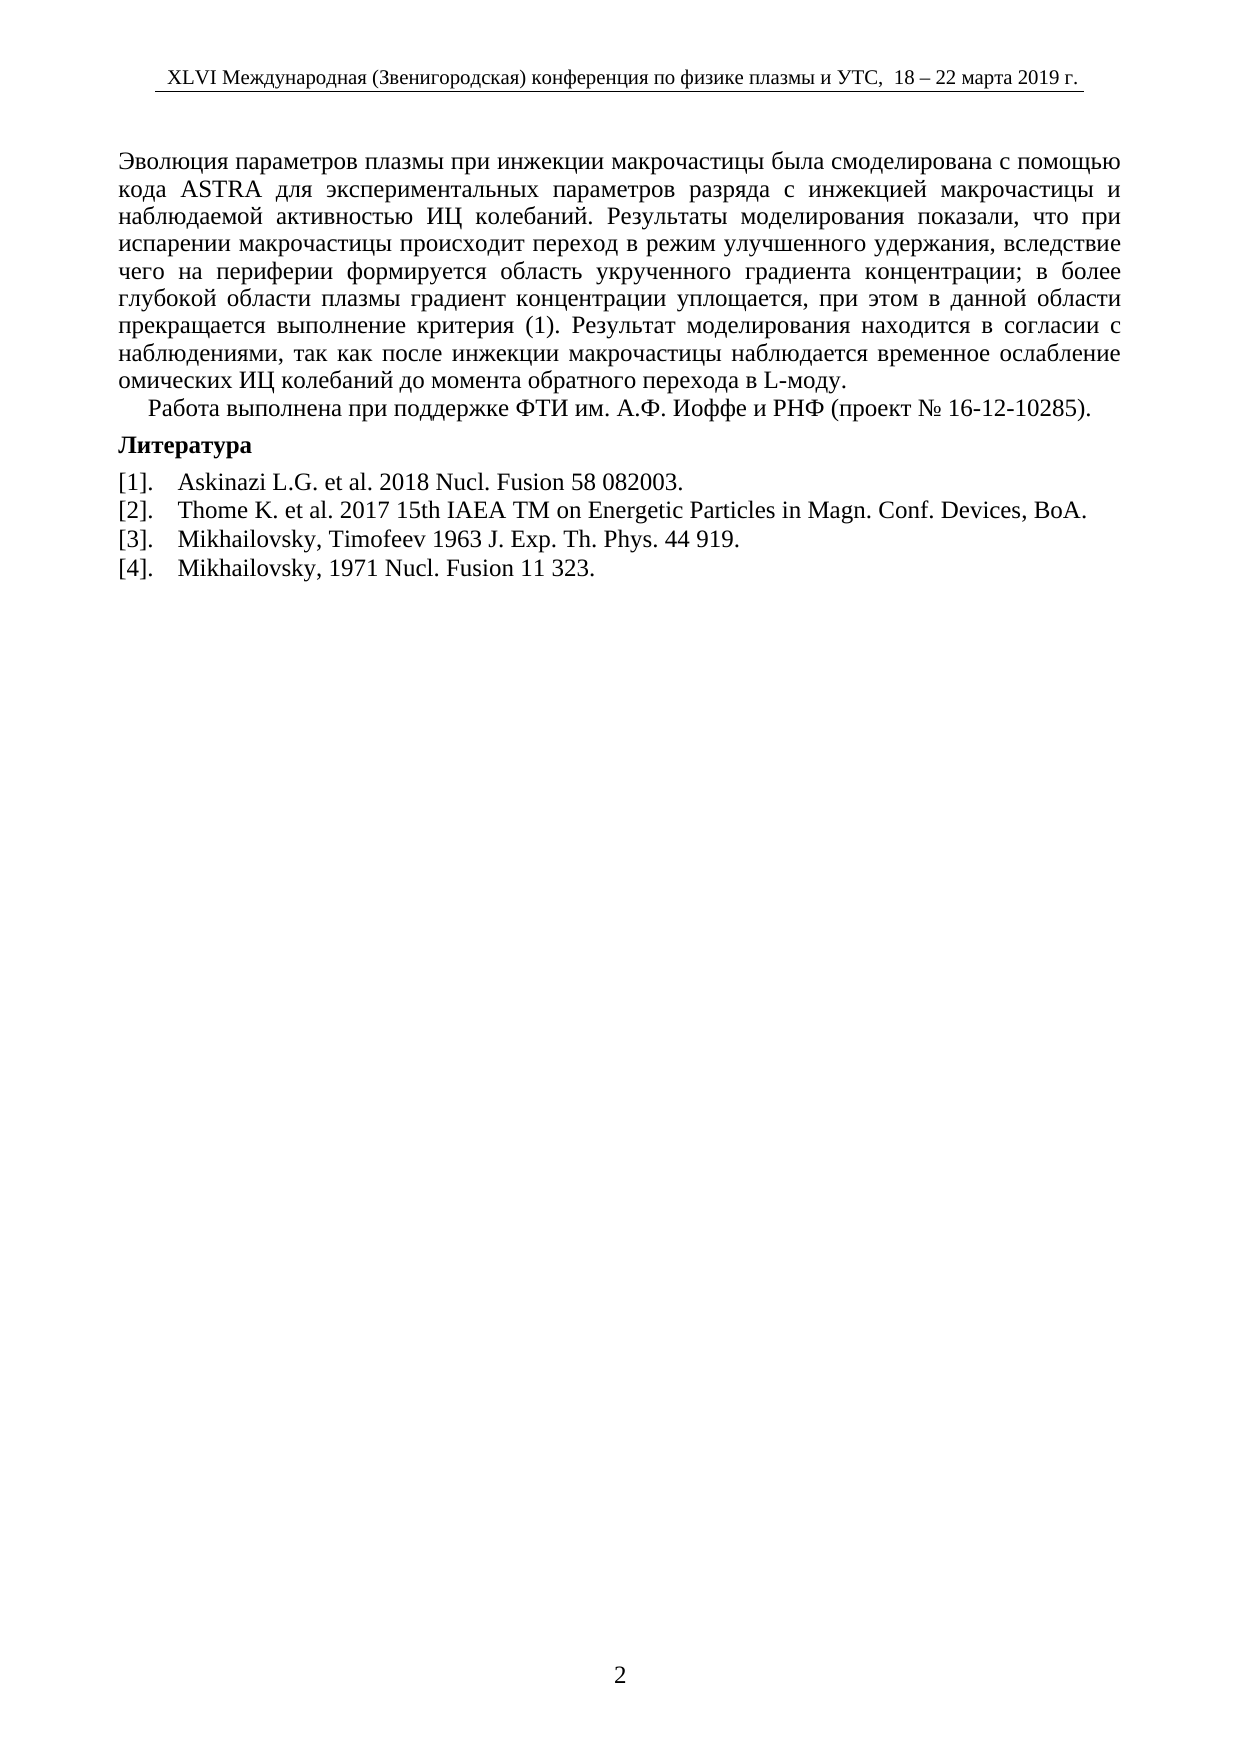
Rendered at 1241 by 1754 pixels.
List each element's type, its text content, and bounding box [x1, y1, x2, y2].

text Mikhailovsky, Timofeev 1963 J. Exp. Th. Phys. 44 919. [118, 524, 1122, 553]
text Работа выполнена при поддержке ФТИ им. А.Ф. Иоффе и РНФ (проект № 16-12-10285). [118, 394, 1122, 421]
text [118, 148, 1122, 394]
text Mikhailovsky, 1971 Nucl. Fusion 11 323. [118, 553, 1122, 582]
text Thome K. et al. 2017 15th IAEA TM on Energetic Particles in Magn. Conf. Devices, BoA. [118, 496, 1122, 524]
text Askinazi L.G. et al. 2018 Nucl. Fusion 58 082003. [118, 467, 1122, 496]
title Литература [118, 430, 1122, 458]
